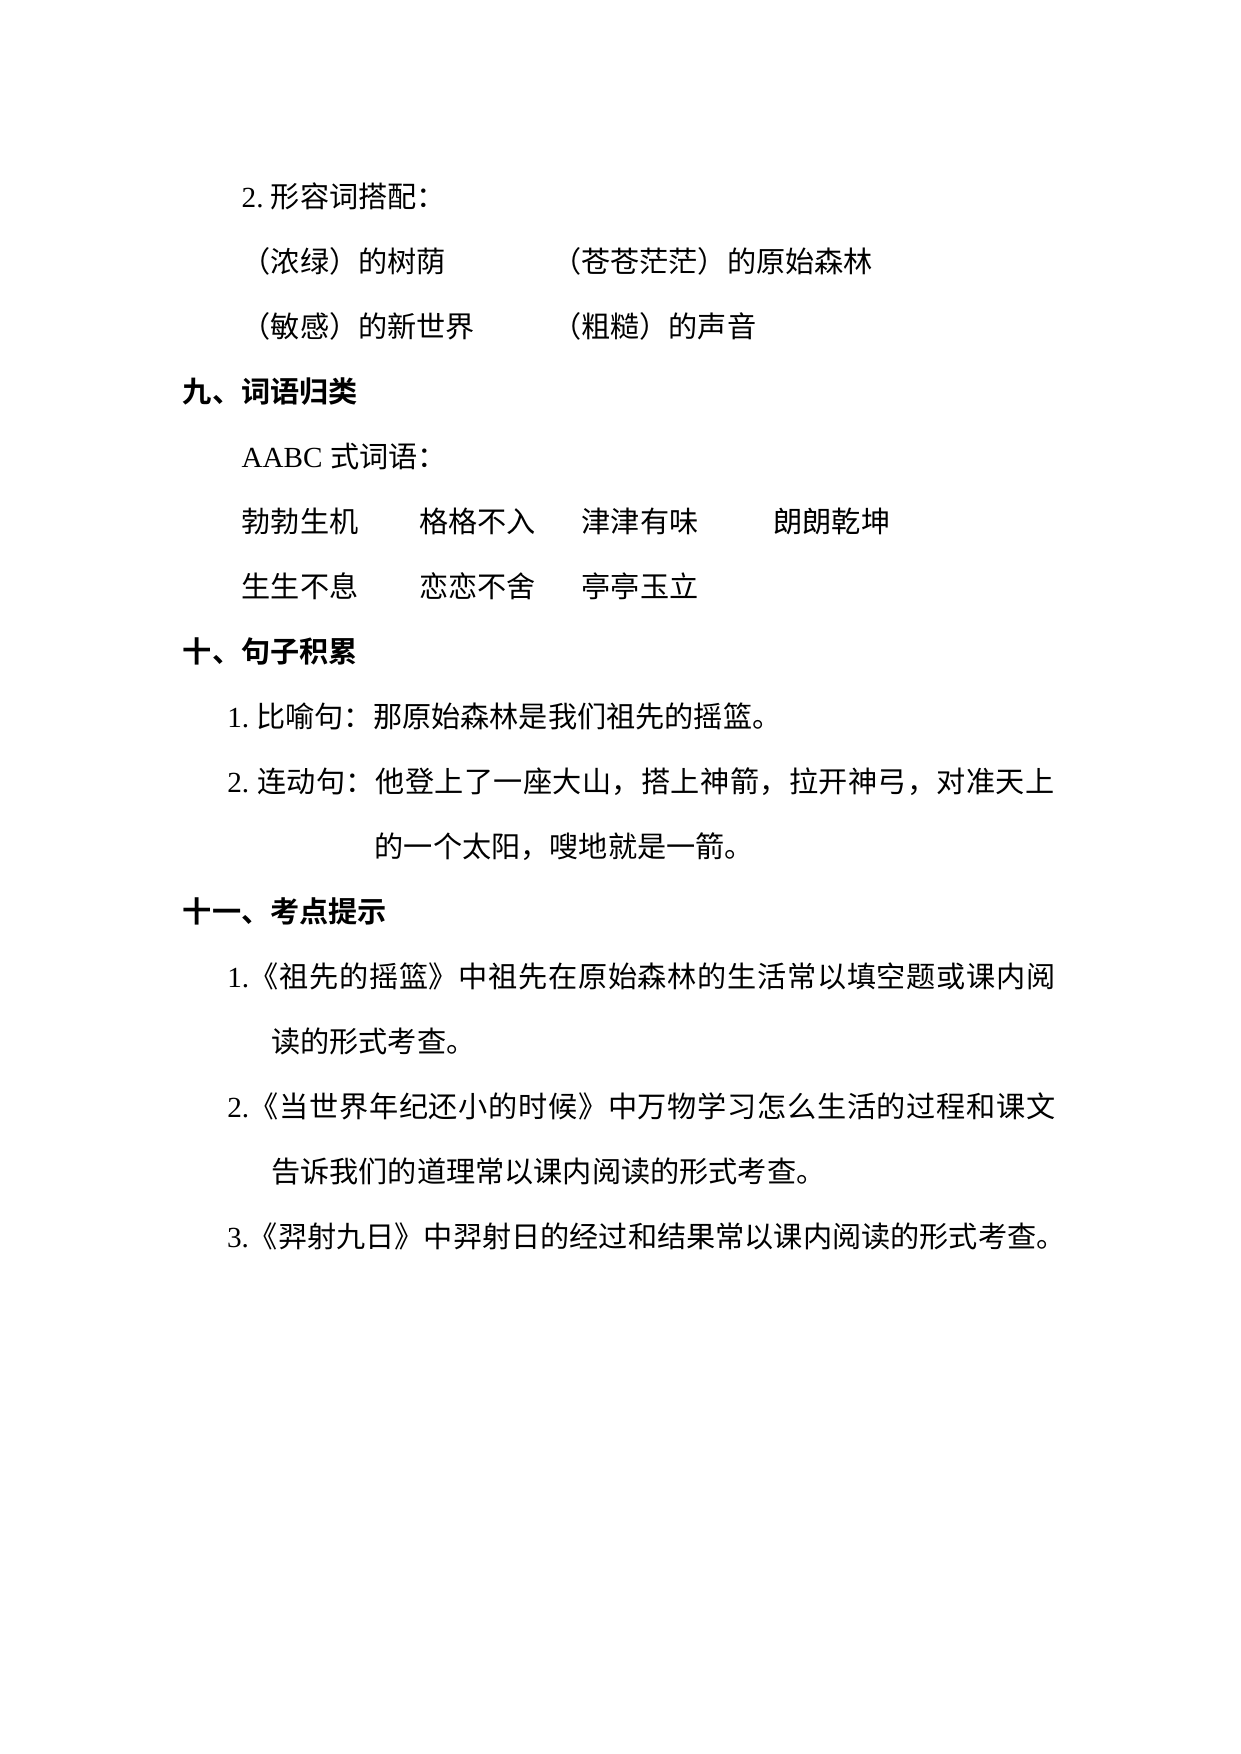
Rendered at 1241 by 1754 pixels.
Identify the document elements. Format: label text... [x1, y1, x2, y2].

text 1. 比喻句：那原始森林是我们祖先的摇篮。 [227, 682, 1058, 747]
text （敏感）的新世界 （粗糙）的声音 [183, 292, 1058, 357]
text AABC 式词语： [183, 422, 1058, 487]
text 生生不息 恋恋不舍 亭亭玉立 [183, 552, 1058, 617]
text 九、词语归类 [183, 357, 1058, 422]
text 2. 形容词搭配： [183, 162, 1058, 227]
text 2.《当世界年纪还小的时候》中万物学习怎么生活的过程和课文告诉我们的道理常以课内阅读的形式考查。 [227, 1072, 1058, 1202]
text 1.《祖先的摇篮》中祖先在原始森林的生活常以填空题或课内阅读的形式考查。 [227, 942, 1058, 1072]
text 3.《羿射九日》中羿射日的经过和结果常以课内阅读的形式考查。 [183, 1202, 1058, 1267]
text 2. 连动句：他登上了一座大山，搭上神箭，拉开神弓，对准天上的一个太阳，嗖地就是一箭。 [227, 747, 1058, 877]
text 十、句子积累 [183, 617, 1058, 682]
text （浓绿）的树荫 （苍苍茫茫）的原始森林 [183, 227, 1058, 292]
text 勃勃生机 格格不入 津津有味 朗朗乾坤 [183, 487, 1058, 552]
text 十一、考点提示 [183, 877, 1058, 942]
